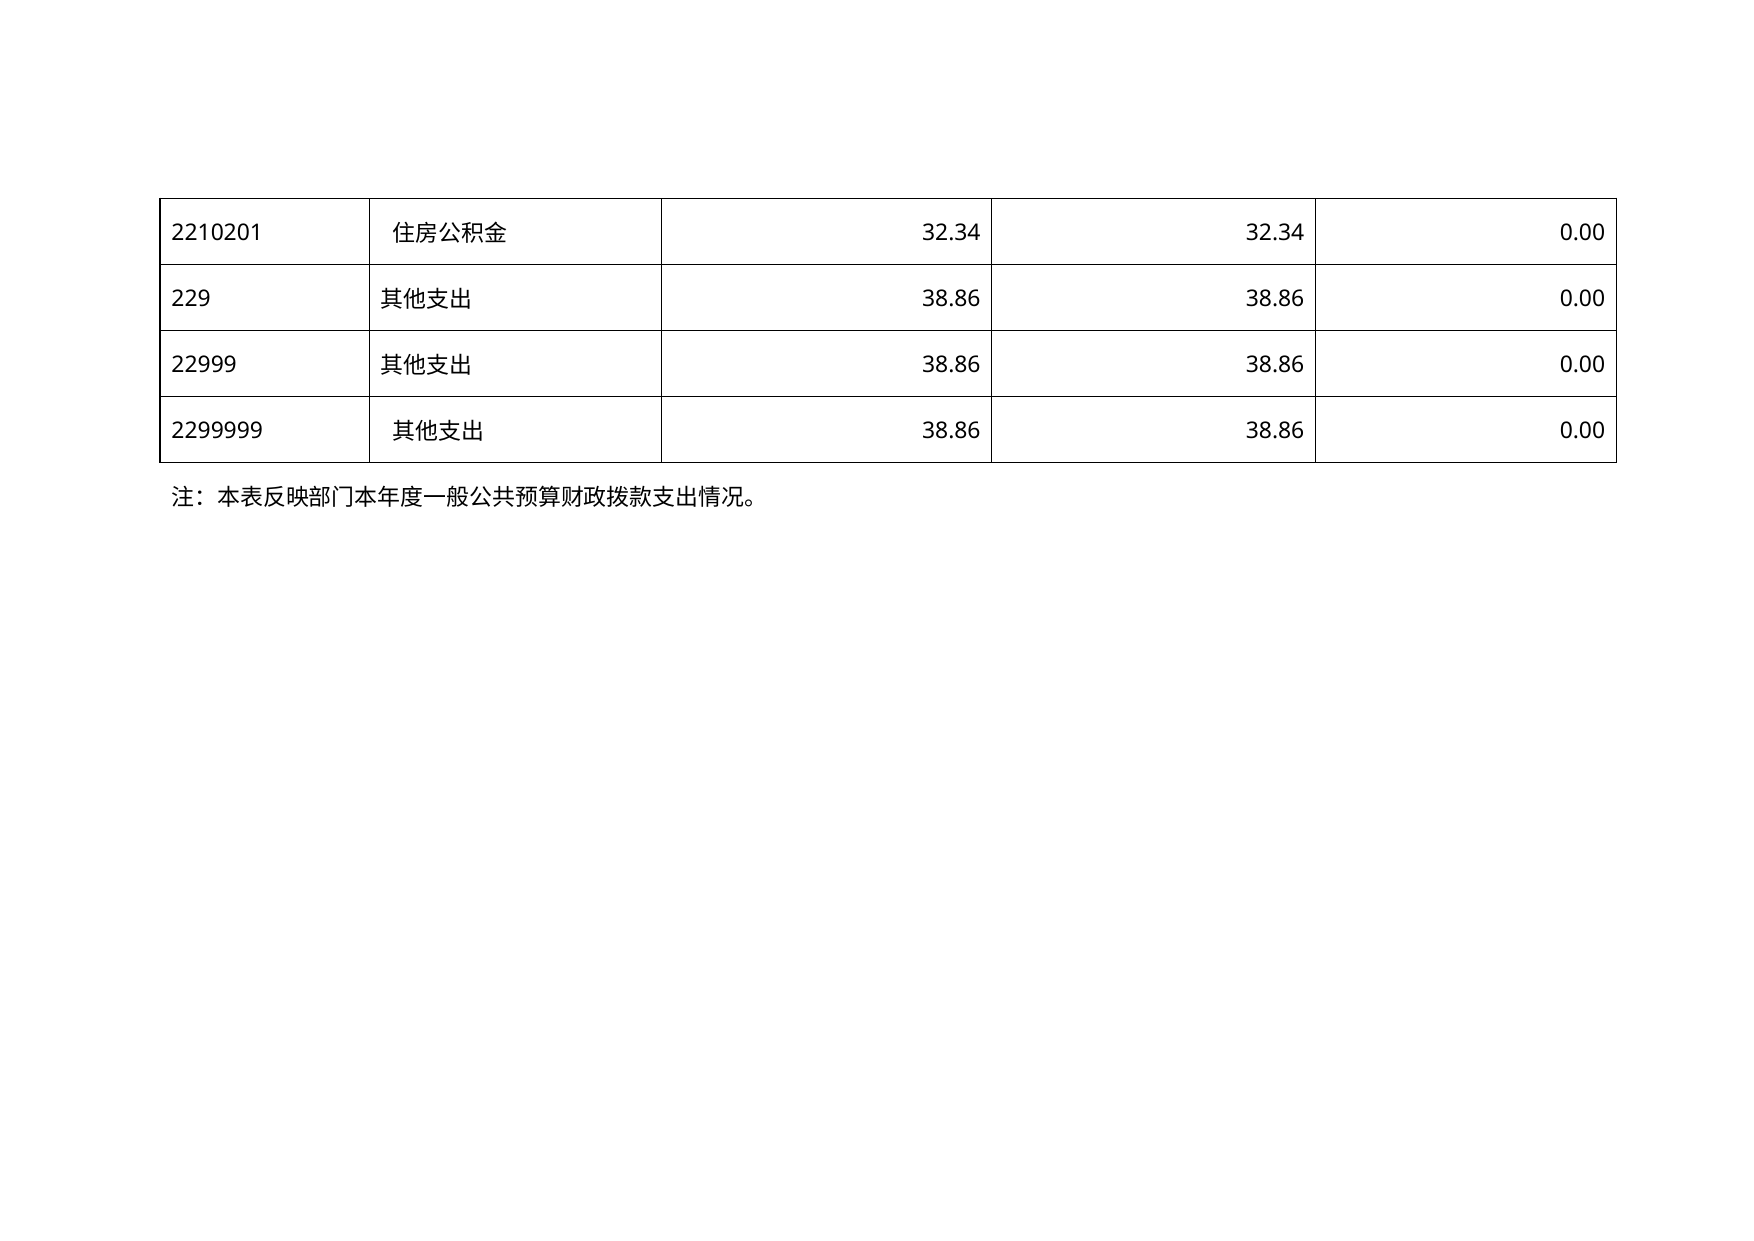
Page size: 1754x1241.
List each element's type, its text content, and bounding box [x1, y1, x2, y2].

table_cell 32.34 [992, 199, 1315, 264]
table_cell 住房公积金 [370, 199, 661, 264]
table_cell 2210201 [161, 199, 369, 264]
table_cell 其他支出 [370, 331, 661, 396]
table_cell 38.86 [662, 265, 991, 330]
table_cell 38.86 [662, 331, 991, 396]
table_cell 38.86 [992, 265, 1315, 330]
table_cell 2299999 [161, 397, 369, 462]
table_cell 32.34 [662, 199, 991, 264]
table_cell 0.00 [1316, 397, 1616, 462]
table_cell 38.86 [992, 397, 1315, 462]
table_cell 0.00 [1316, 265, 1616, 330]
table_cell 229 [161, 265, 369, 330]
table_cell 注：本表反映部门本年度一般公共预算财政拨款支出情况。 [160, 463, 1616, 528]
table_cell 其他支出 [370, 265, 661, 330]
table_cell 0.00 [1316, 199, 1616, 264]
table_cell 22999 [161, 331, 369, 396]
table_cell 0.00 [1316, 331, 1616, 396]
table_cell 38.86 [662, 397, 991, 462]
table_cell 其他支出 [370, 397, 661, 462]
table_cell 38.86 [992, 331, 1315, 396]
